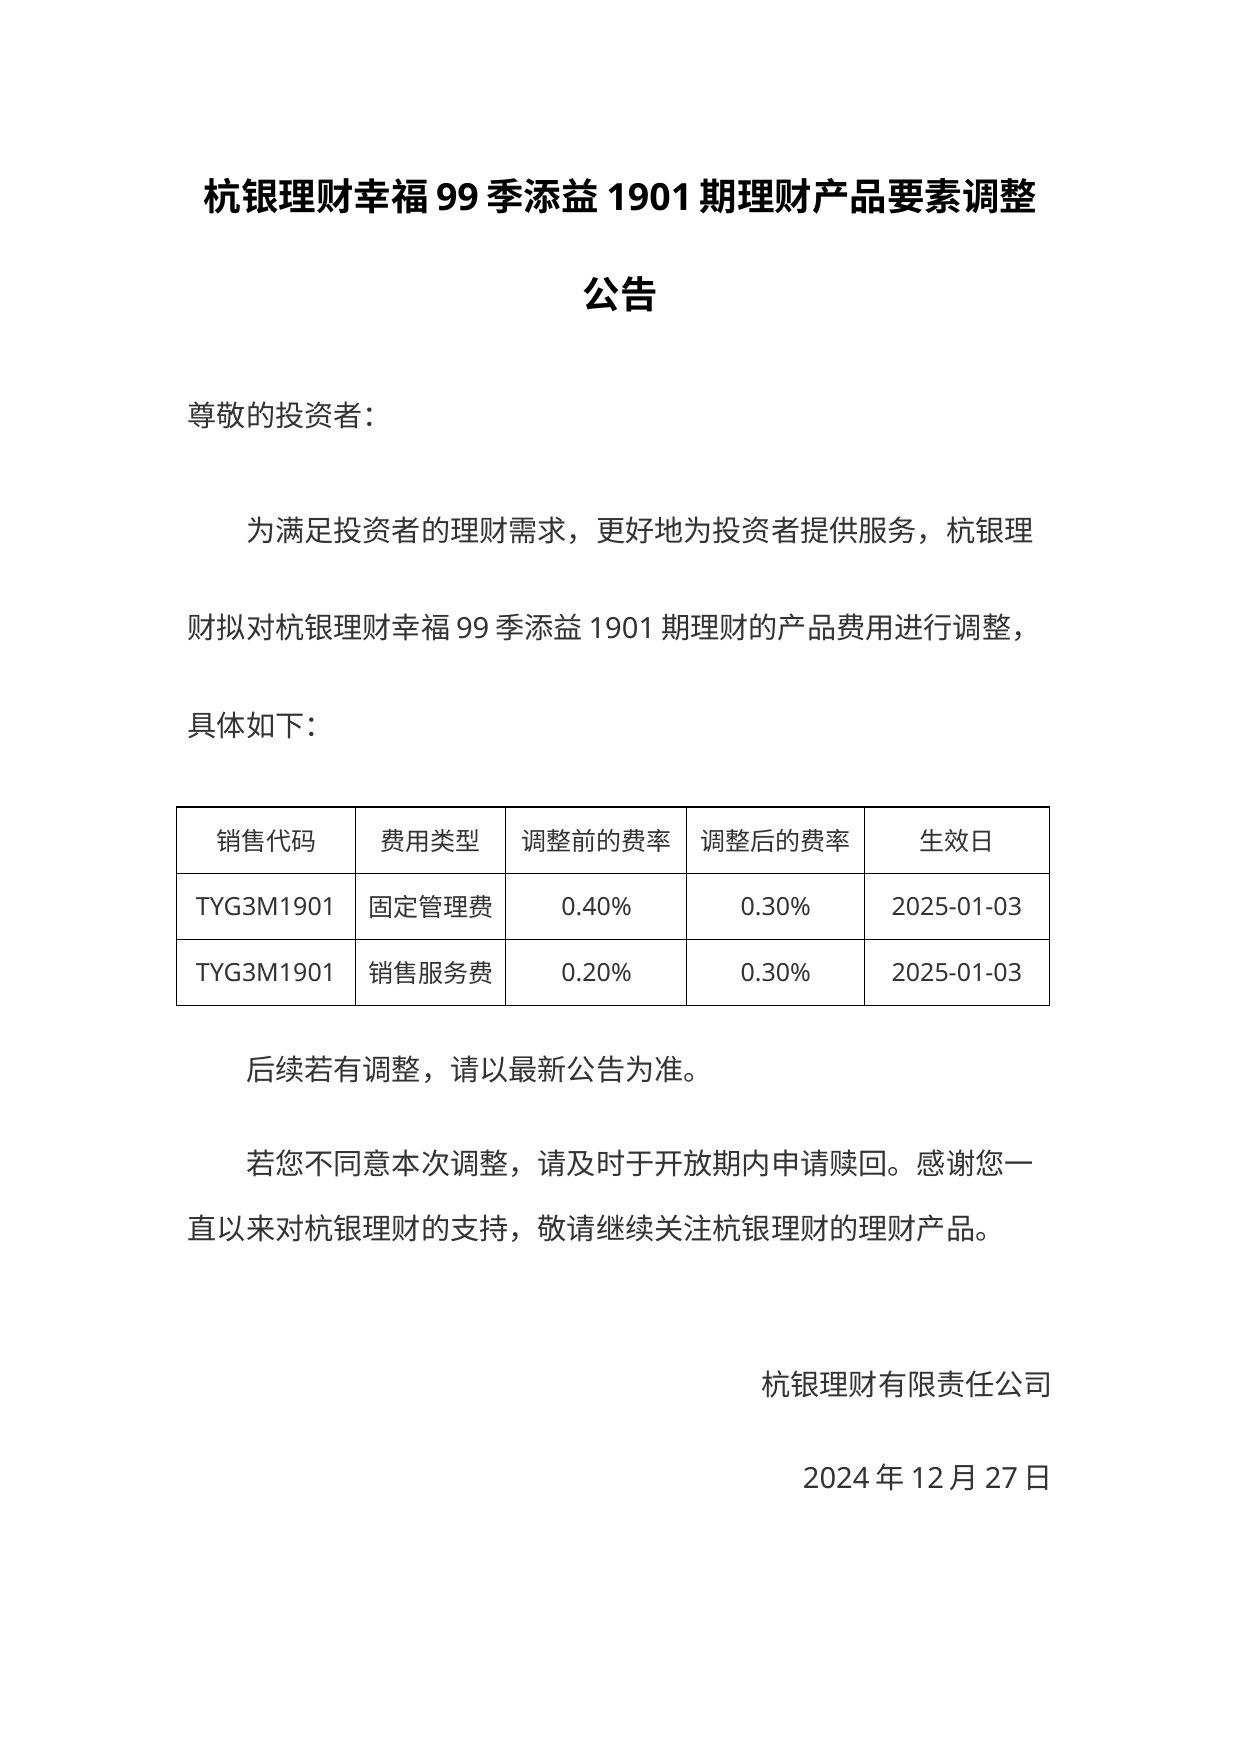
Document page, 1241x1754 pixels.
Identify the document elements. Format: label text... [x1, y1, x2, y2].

text 后续若有调整，请以最新公告为准。 [187, 1035, 1053, 1100]
text 若您不同意本次调整，请及时于开放期内申请赎回。感谢您一直以来对杭银理财的支持，敬请继续关注杭银理财的理财产品。 [187, 1129, 1053, 1259]
text 尊敬的投资者： [187, 381, 1053, 446]
text 为满足投资者的理财需求，更好地为投资者提供服务，杭银理财拟对杭银理财幸福99季添益1901期理财的产品费用进行调整，具体如下： [187, 496, 1053, 756]
text 2024年12月27日 [187, 1444, 1053, 1509]
text 杭银理财幸福99季添益1901期理财产品要素调整公告 [187, 162, 1053, 324]
text 杭银理财有限责任公司 [187, 1350, 1053, 1415]
